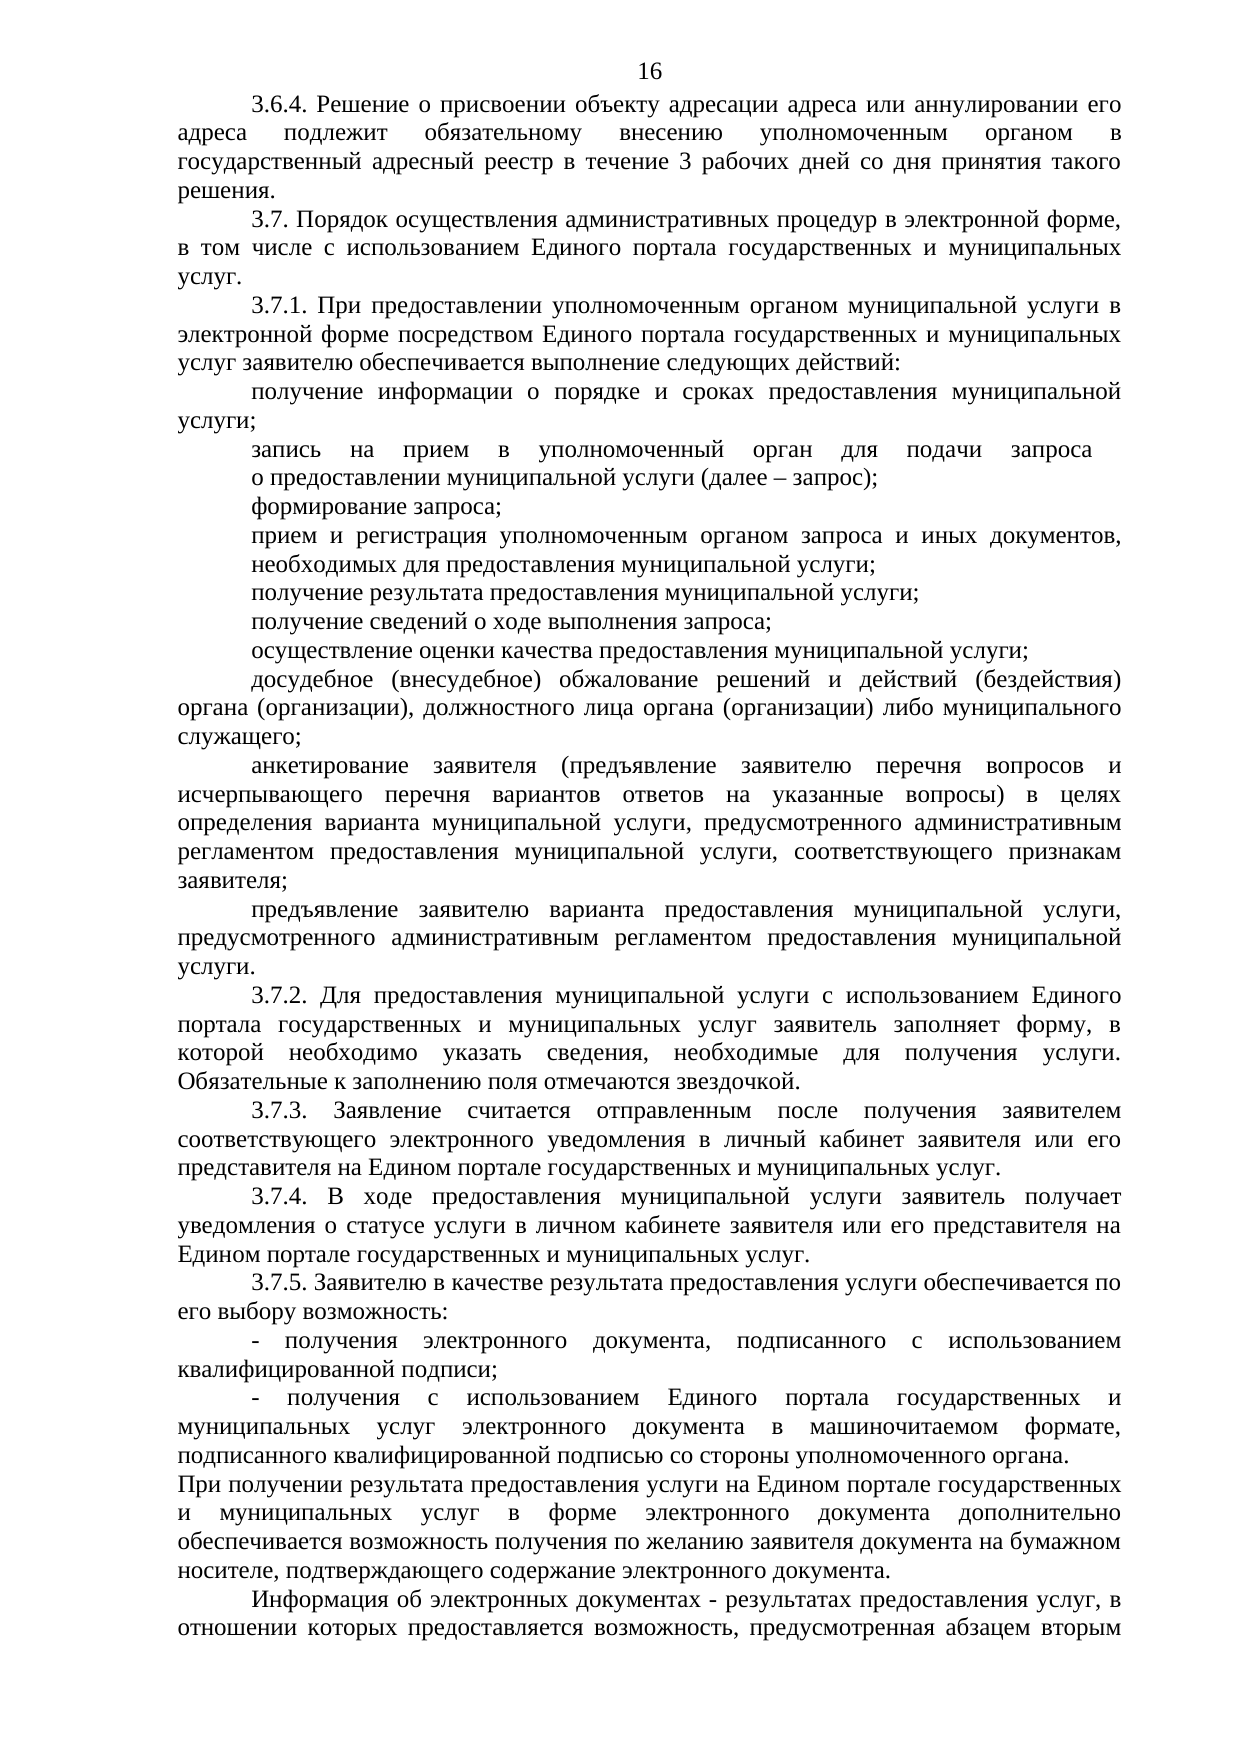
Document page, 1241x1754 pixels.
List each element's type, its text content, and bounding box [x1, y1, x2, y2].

text получение сведений о ходе выполнения запроса; [177, 606, 1122, 635]
text 3.7. Порядок осуществления административных процедур в электронной форме, в том числе с использованием Единого портала государственных и муниципальных услуг. [177, 204, 1122, 290]
text 3.7.3. Заявление считается отправленным после получения заявителем соответствующего электронного уведомления в личный кабинет заявителя или его представителя на Едином портале государственных и муниципальных услуг. [177, 1095, 1122, 1181]
text анкетирование заявителя (предъявление заявителю перечня вопросов и исчерпывающего перечня вариантов ответов на указанные вопросы) в целях определения варианта муниципальной услуги, предусмотренного административным регламентом предоставления муниципальной услуги, соответствующего признакам заявителя; [177, 750, 1122, 894]
text - получения электронного документа, подписанного с использованием квалифицированной подписи; [177, 1325, 1122, 1382]
text При получении результата предоставления услуги на Едином портале государственных и муниципальных услуг в форме электронного документа дополнительно обеспечивается возможность получения по желанию заявителя документа на бумажном носителе, подтверждающего содержание электронного документа. [177, 1469, 1122, 1584]
text осуществление оценки качества предоставления муниципальной услуги; [177, 635, 1122, 664]
text прием и регистрация уполномоченным органом запроса и иных документов, необходимых для предоставления муниципальной услуги; [251, 520, 1122, 577]
text 3.7.1. При предоставлении уполномоченным органом муниципальной услуги в электронной форме посредством Единого портала государственных и муниципальных услуг заявителю обеспечивается выполнение следующих действий: [177, 290, 1122, 376]
text 3.6.4. Решение о присвоении объекту адресации адреса или аннулировании его адреса подлежит обязательному внесению уполномоченным органом в государственный адресный реестр в течение 3 рабочих дней со дня принятия такого решения. [177, 89, 1122, 204]
text 3.7.4. В ходе предоставления муниципальной услуги заявитель получает уведомления о статусе услуги в личном кабинете заявителя или его представителя на Едином портале государственных и муниципальных услуг. [177, 1181, 1122, 1267]
text 3.7.5. Заявителю в качестве результата предоставления услуги обеспечивается по его выбору возможность: [177, 1267, 1122, 1325]
text получение результата предоставления муниципальной услуги; [177, 577, 1122, 606]
text запись на прием в уполномоченный орган для подачи запроса о предоставлении муниципальной услуги (далее – запрос); [251, 434, 1122, 491]
text - получения с использованием Единого портала государственных и муниципальных услуг электронного документа в машиночитаемом формате, подписанного квалифицированной подписью со стороны уполномоченного органа. [177, 1382, 1122, 1469]
text формирование запроса; [177, 491, 1122, 520]
text предъявление заявителю варианта предоставления муниципальной услуги, предусмотренного административным регламентом предоставления муниципальной услуги. [177, 894, 1122, 980]
text 3.7.2. Для предоставления муниципальной услуги с использованием Единого портала государственных и муниципальных услуг заявитель заполняет форму, в которой необходимо указать сведения, необходимые для получения услуги. Обязательные к заполнению поля отмечаются звездочкой. [177, 980, 1122, 1095]
text получение информации о порядке и сроках предоставления муниципальной услуги; [177, 376, 1122, 434]
text досудебное (внесудебное) обжалование решений и действий (бездействия) органа (организации), должностного лица органа (организации) либо муниципального служащего; [177, 664, 1122, 750]
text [177, 1584, 1122, 1641]
